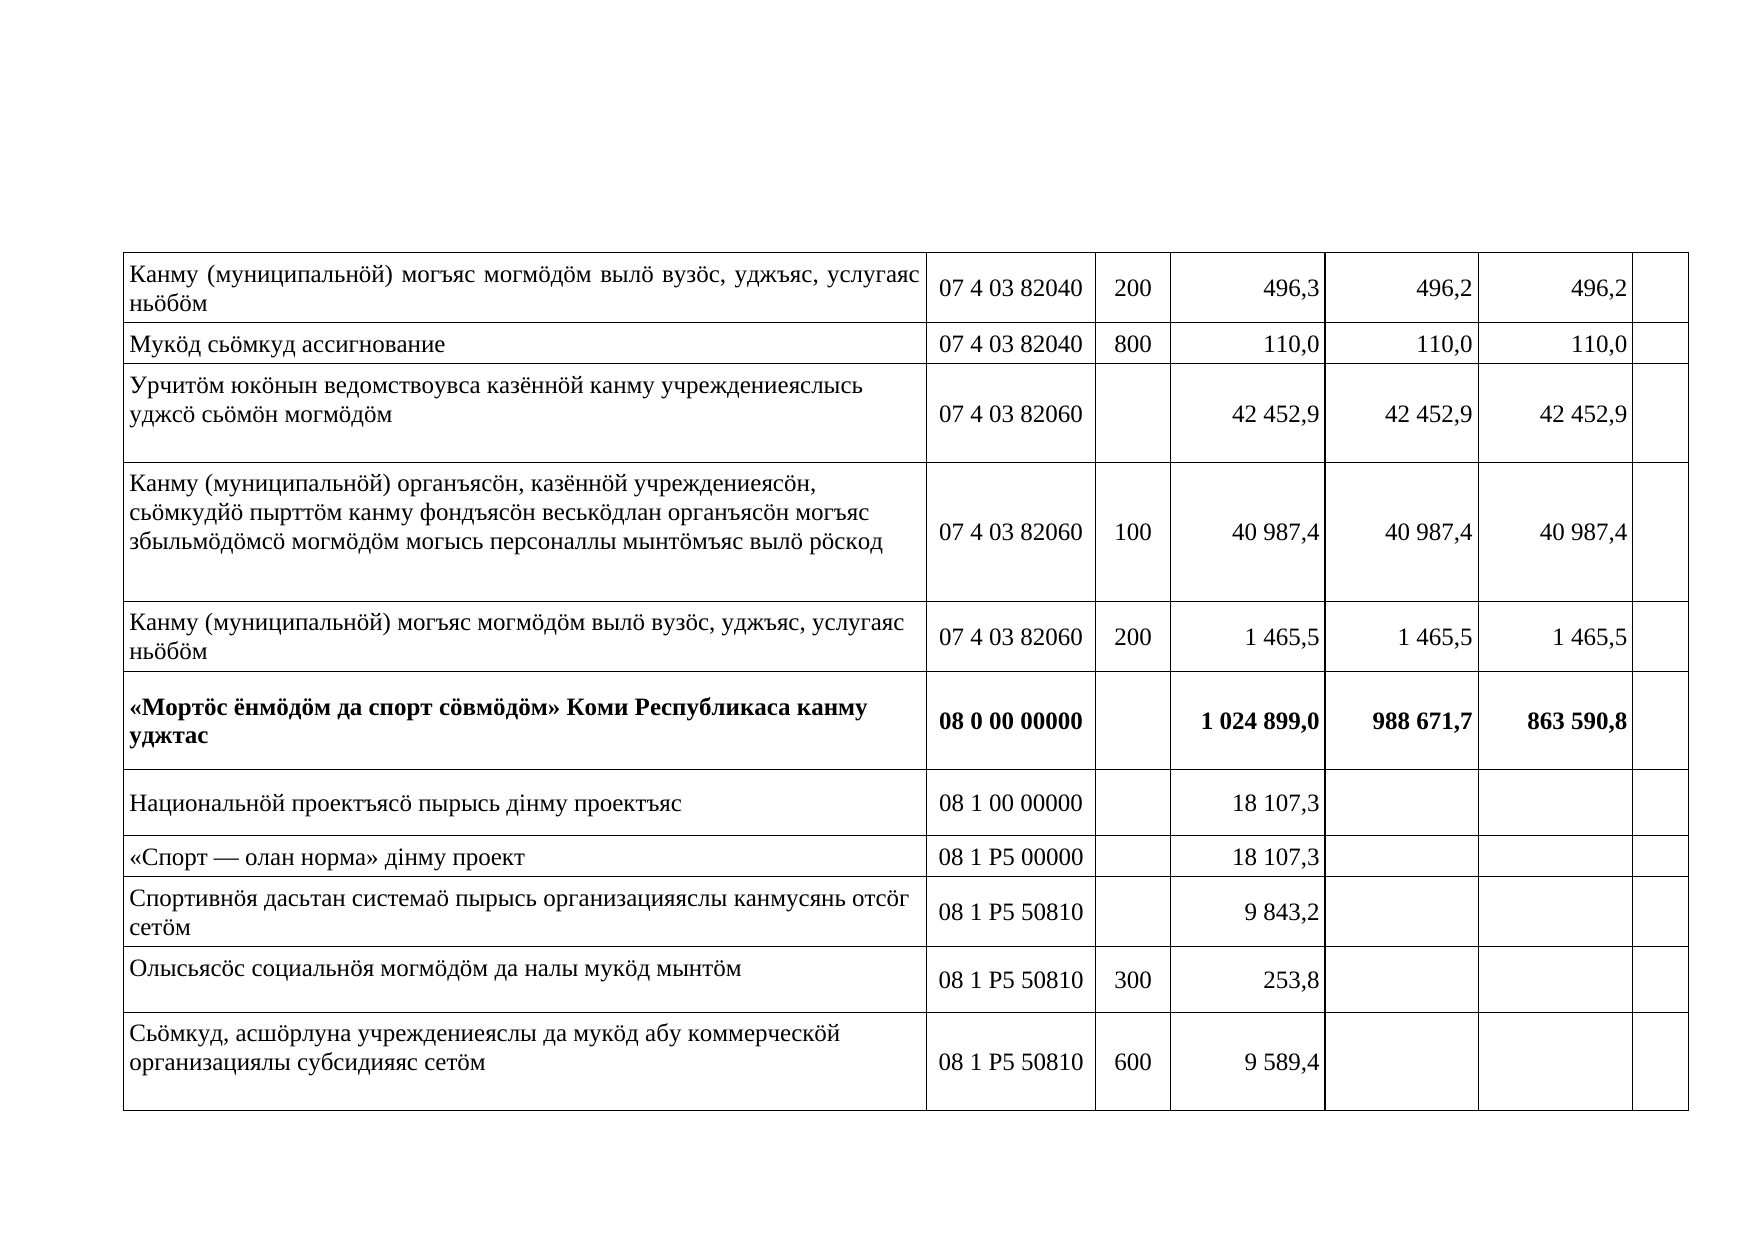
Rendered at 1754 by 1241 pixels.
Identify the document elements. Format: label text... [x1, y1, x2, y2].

table_cell 1 024 899,0 [1171, 672, 1324, 769]
table_cell 496,2 [1479, 253, 1632, 322]
table_cell 1 465,5 [1479, 602, 1632, 671]
table_cell Олысьясӧс социальнӧя могмӧдӧм да налы мукӧд мынтӧм [124, 947, 926, 1012]
table_cell [1479, 836, 1632, 876]
table_cell [1633, 836, 1688, 876]
table_cell 07 4 03 82060 [927, 602, 1095, 671]
table_cell [1633, 947, 1688, 1012]
table_cell Канму (муниципальнӧй) органъясӧн, казённӧй учреждениеясӧн, сьӧмкудйӧ пырттӧм канму фондъясӧн веськӧдлан органъясӧн могъяс збыльмӧдӧмсӧ могмӧдӧм могысь персоналлы мынтӧмъяс вылӧ рӧскод [124, 463, 926, 601]
table_cell 18 107,3 [1171, 836, 1324, 876]
table_cell Мукӧд сьӧмкуд ассигнование [124, 323, 926, 363]
table_cell [1633, 364, 1688, 462]
table_cell [1096, 877, 1170, 946]
table_cell 9 843,2 [1171, 877, 1324, 946]
table_cell [1096, 364, 1170, 462]
table_cell [1633, 1013, 1688, 1110]
table_cell 496,3 [1171, 253, 1324, 322]
table_cell 42 452,9 [1171, 364, 1324, 462]
table_cell 1 465,5 [1326, 602, 1478, 671]
table_cell [1326, 836, 1478, 876]
table_cell 07 4 03 82040 [927, 323, 1095, 363]
table_cell 08 0 00 00000 [927, 672, 1095, 769]
table_cell [1479, 1013, 1632, 1110]
table_cell Сьӧмкуд, асшӧрлуна учреждениеяслы да мукӧд абу коммерческӧй организациялы субсидияяс сетӧм [124, 1013, 926, 1110]
table_cell 110,0 [1479, 323, 1632, 363]
table_cell Канму (муниципальнӧй) могъяс могмӧдӧм вылӧ вузӧс, уджъяс, услугаяс ньӧбӧм [124, 253, 926, 322]
table_cell «Спорт — олан норма» дінму проект [124, 836, 926, 876]
table_cell [1479, 947, 1632, 1012]
table_cell 300 [1096, 947, 1170, 1012]
table_cell Спортивнӧя дасьтан системаӧ пырысь организацияяслы канмусянь отсӧг сетӧм [124, 877, 926, 946]
table_cell [1326, 1013, 1478, 1110]
table_cell 110,0 [1326, 323, 1478, 363]
table_cell [1633, 463, 1688, 601]
table_cell 1 465,5 [1171, 602, 1324, 671]
table_cell 42 452,9 [1326, 364, 1478, 462]
table_cell 40 987,4 [1479, 463, 1632, 601]
table_cell 200 [1096, 253, 1170, 322]
table_cell 08 1 00 00000 [927, 770, 1095, 835]
table_cell [1326, 947, 1478, 1012]
table_cell 9 589,4 [1171, 1013, 1324, 1110]
table_cell [1326, 770, 1478, 835]
table_cell [1096, 672, 1170, 769]
table_cell 200 [1096, 602, 1170, 671]
table_cell [1633, 253, 1688, 322]
table_cell 988 671,7 [1326, 672, 1478, 769]
table_cell 08 1 P5 00000 [927, 836, 1095, 876]
table_cell 600 [1096, 1013, 1170, 1110]
table_cell [1326, 877, 1478, 946]
table_cell [1096, 770, 1170, 835]
table_cell 253,8 [1171, 947, 1324, 1012]
table_cell [1633, 323, 1688, 363]
table_cell 07 4 03 82040 [927, 253, 1095, 322]
table_cell «Мортӧс ёнмӧдӧм да спорт сӧвмӧдӧм» Коми Республикаса канму уджтас [124, 672, 926, 769]
table_cell 100 [1096, 463, 1170, 601]
table_cell Канму (муниципальнӧй) могъяс могмӧдӧм вылӧ вузӧс, уджъяс, услугаяс ньӧбӧм [124, 602, 926, 671]
table_cell [1479, 770, 1632, 835]
table_cell [1633, 877, 1688, 946]
table_cell 42 452,9 [1479, 364, 1632, 462]
table_cell 07 4 03 82060 [927, 463, 1095, 601]
table_cell 110,0 [1171, 323, 1324, 363]
table_cell [1633, 770, 1688, 835]
table_cell 08 1 P5 50810 [927, 947, 1095, 1012]
table_cell Урчитӧм юкӧнын ведомствоувса казённӧй канму учреждениеяслысь уджсӧ сьӧмӧн могмӧдӧм [124, 364, 926, 462]
table_cell 18 107,3 [1171, 770, 1324, 835]
table_cell [1633, 672, 1688, 769]
table_cell 07 4 03 82060 [927, 364, 1095, 462]
table_cell 800 [1096, 323, 1170, 363]
table_cell 496,2 [1326, 253, 1478, 322]
table_cell Национальнӧй проектъясӧ пырысь дінму проектъяс [124, 770, 926, 835]
table_cell [1096, 836, 1170, 876]
table_cell [1479, 877, 1632, 946]
table_cell 40 987,4 [1326, 463, 1478, 601]
table_cell 40 987,4 [1171, 463, 1324, 601]
table_cell 08 1 P5 50810 [927, 877, 1095, 946]
table_cell [1633, 602, 1688, 671]
table_cell 863 590,8 [1479, 672, 1632, 769]
table_cell 08 1 P5 50810 [927, 1013, 1095, 1110]
